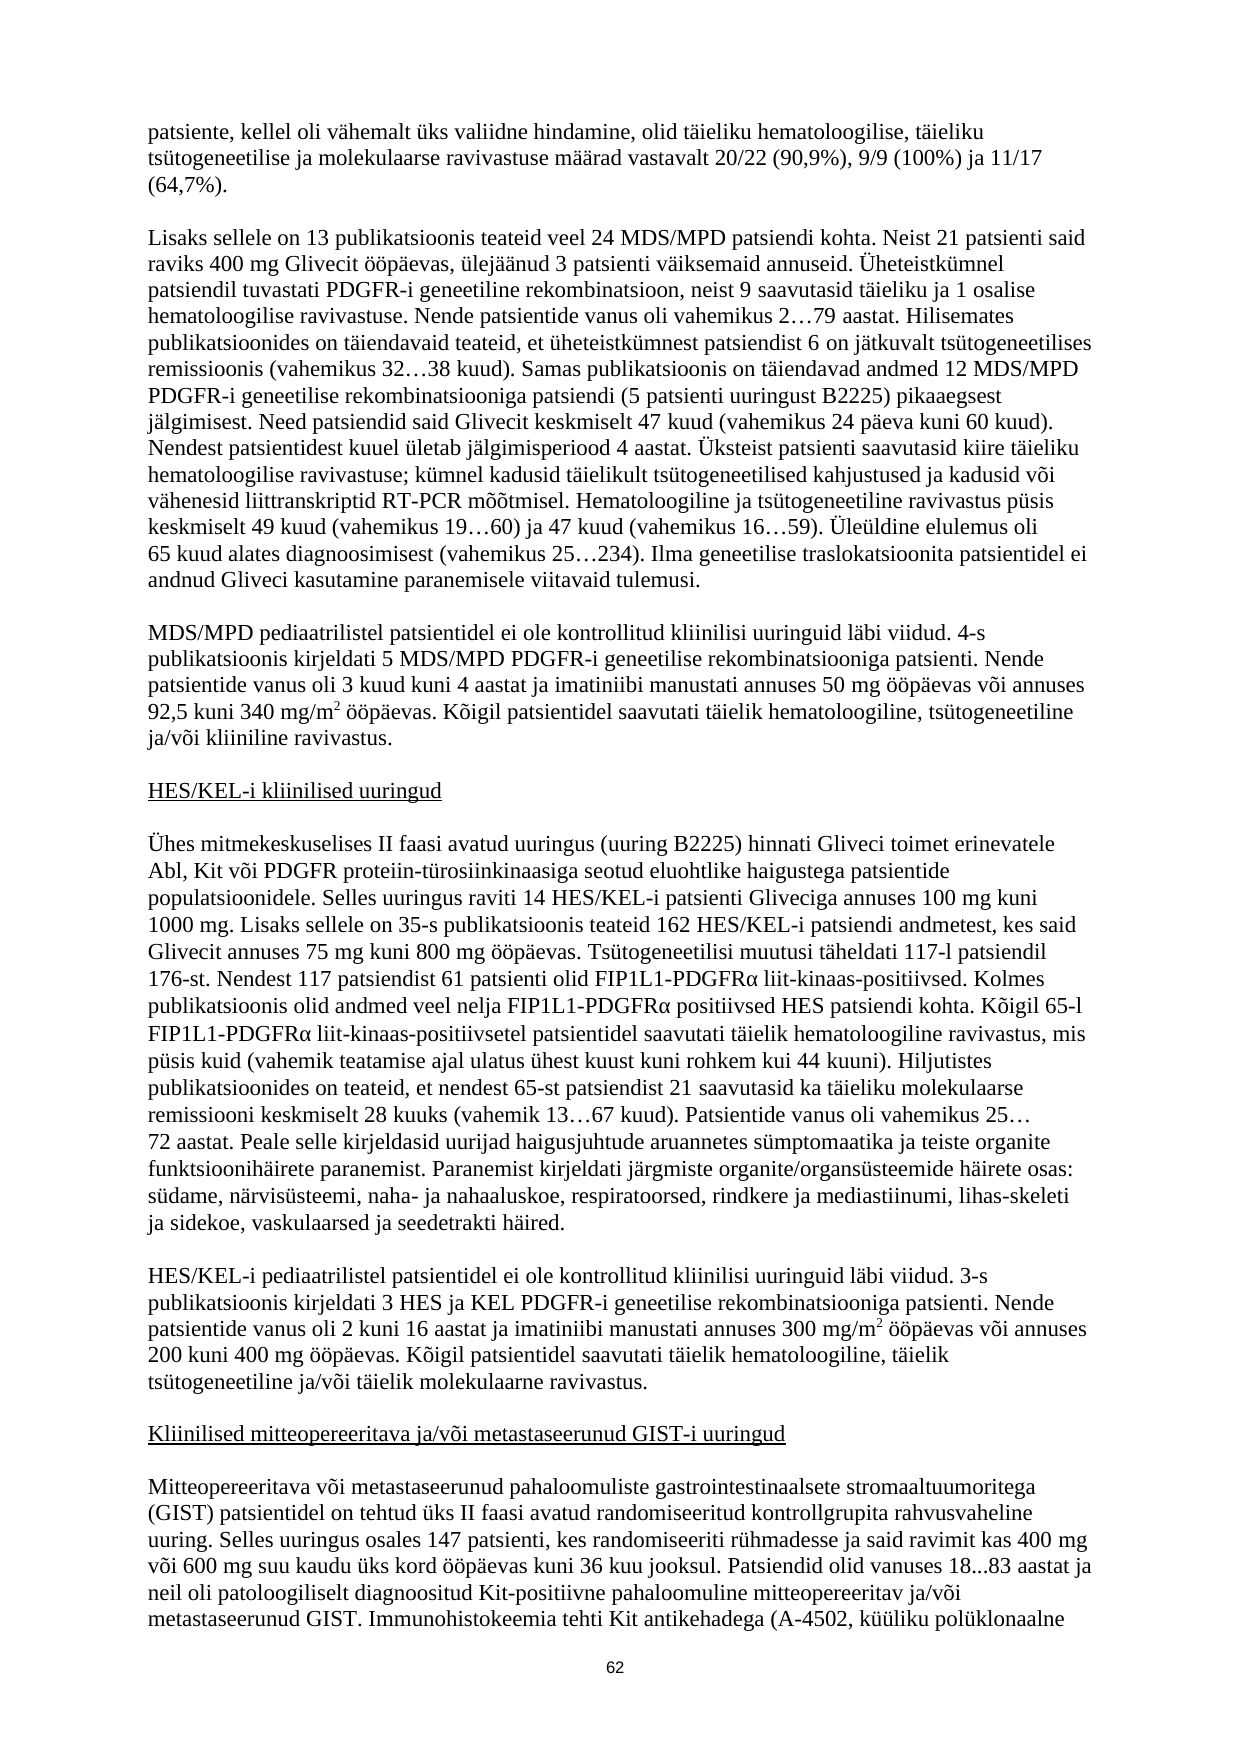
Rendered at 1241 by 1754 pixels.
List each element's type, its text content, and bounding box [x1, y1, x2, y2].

text HES/KEL-i kliinilised uuringud [148, 777, 1092, 803]
text HES/KEL-i pediaatrilistel patsientidel ei ole kontrollitud kliinilisi uuringuid läbi viidud. 3-s publikatsioonis kirjeldati 3 HES ja KEL PDGFR-i geneetilise rekombinatsiooniga patsienti. Nende patsientide vanus oli 2 kuni 16 aastat ja imatiniibi manustati annuses 300 mg/m2 ööpäevas või annuses 200 kuni 400 mg ööpäevas. Kõigil patsientidel saavutati täielik hematoloogiline, täielik tsütogeneetiline ja/või täielik molekulaarne ravivastus. [148, 1262, 1092, 1394]
text Ühes mitmekeskuselises II faasi avatud uuringus (uuring B2225) hinnati Gliveci toimet erinevatele Abl, Kit või PDGFR proteiin-türosiinkinaasiga seotud eluohtlike haigustega patsientide populatsioonidele. Selles uuringus raviti 14 HES/KEL-i patsienti Gliveciga annuses 100 mg kuni 1000 mg. Lisaks sellele on 35-s publikatsioonis teateid 162 HES/KEL-i patsiendi andmetest, kes said Glivecit annuses 75 mg kuni 800 mg ööpäevas. Tsütogeneetilisi muutusi täheldati 117-l patsiendil 176-st. Nendest 117 patsiendist 61 patsienti olid FIP1L1-PDGFRα liit-kinaas-positiivsed. Kolmes publikatsioonis olid andmed veel nelja FIP1L1-PDGFRα positiivsed HES patsiendi kohta. Kõigil 65-l FIP1L1-PDGFRα liit-kinaas-positiivsetel patsientidel saavutati täielik hematoloogiline ravivastus, mis püsis kuid (vahemik teatamise ajal ulatus ühest kuust kuni rohkem kui 44 kuuni). Hiljutistes publikatsioonides on teateid, et nendest 65-st patsiendist 21 saavutasid ka täieliku molekulaarse remissiooni keskmiselt 28 kuuks (vahemik 13…67 kuud). Patsientide vanus oli vahemikus 25…72 aastat. Peale selle kirjeldasid uurijad haigusjuhtude aruannetes sümptomaatika ja teiste organite funktsioonihäirete paranemist. Paranemist kirjeldati järgmiste organite/organsüsteemide häirete osas: südame, närvisüsteemi, naha- ja nahaaluskoe, respiratoorsed, rindkere ja mediastiinumi, lihas-skeleti ja sidekoe, vaskulaarsed ja seedetrakti häired. [148, 830, 1092, 1236]
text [148, 1473, 1092, 1631]
text Lisaks sellele on 13 publikatsioonis teateid veel 24 /MPD patsiendi kohta. Neist 21 patsienti said raviks 400 mg Glivecit ööpäevas, ülejäänud 3 patsienti väiksemaid annuseid. Üheteistkümnel patsiendil tuvastati PDGFR-i geneetiline rekombinatsioon, neist 9 saavutasid täieliku ja 1 osalise hematoloogilise ravivastuse. Nende patsientide vanus oli vahemikus 2…79 aastat. Hilisemates publikatsioonides on täiendavaid teateid, et üheteistkümnest patsiendist 6 on jätkuvalt tsütogeneetilises remissioonis (vahemikus 32…38 kuud). Samas publikatsioonis on täiendavad andmed 12 /MPD PDGFR-i geneetilise rekombinatsiooniga patsiendi (5 patsienti uuringust B2225) pikaaegsest jälgimisest. Need patsiendid said Glivecit keskmiselt 47 kuud (vahemikus 24 päeva kuni 60 kuud). Nendest patsientidest kuuel ületab jälgimisperiood 4 aastat. Üksteist patsienti saavutasid kiire täieliku hematoloogilise ravivastuse; kümnel kadusid täielikult tsütogeneetilised kahjustused ja kadusid või vähenesid liittranskriptid RT- mõõtmisel. Hematoloogiline ja tsütogeneetiline ravivastus püsis keskmiselt 49 kuud (vahemikus 19…60) ja 47 kuud (vahemikus 16…59). Üleüldine elulemus oli 65 kuud alates diagnoosimisest (vahemikus 25…234). Ilma geneetilise traslokatsioonita patsientidel ei andnud Gliveci kasutamine paranemisele viitavaid tulemusi. [148, 223, 1092, 592]
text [148, 118, 1092, 197]
text /MPD pediaatrilistel patsientidel ei ole kontrollitud kliinilisi uuringuid läbi viidud. 4-s publikatsioonis kirjeldati 5 /MPD PDGFR-i geneetilise rekombinatsiooniga patsienti. Nende patsientide vanus oli 3 kuud kuni 4 aastat ja imatiniibi manustati annuses 50 mg ööpäevas või annuses 92,5 kuni 340 mg/m2 ööpäevas. Kõigil patsientidel saavutati täielik hematoloogiline, tsütogeneetiline ja/või kliiniline ravivastus. [148, 619, 1092, 751]
text Kliinilised mitteopereeritava ja/või metastaseerunud GIST-i uuringud [148, 1420, 1092, 1447]
